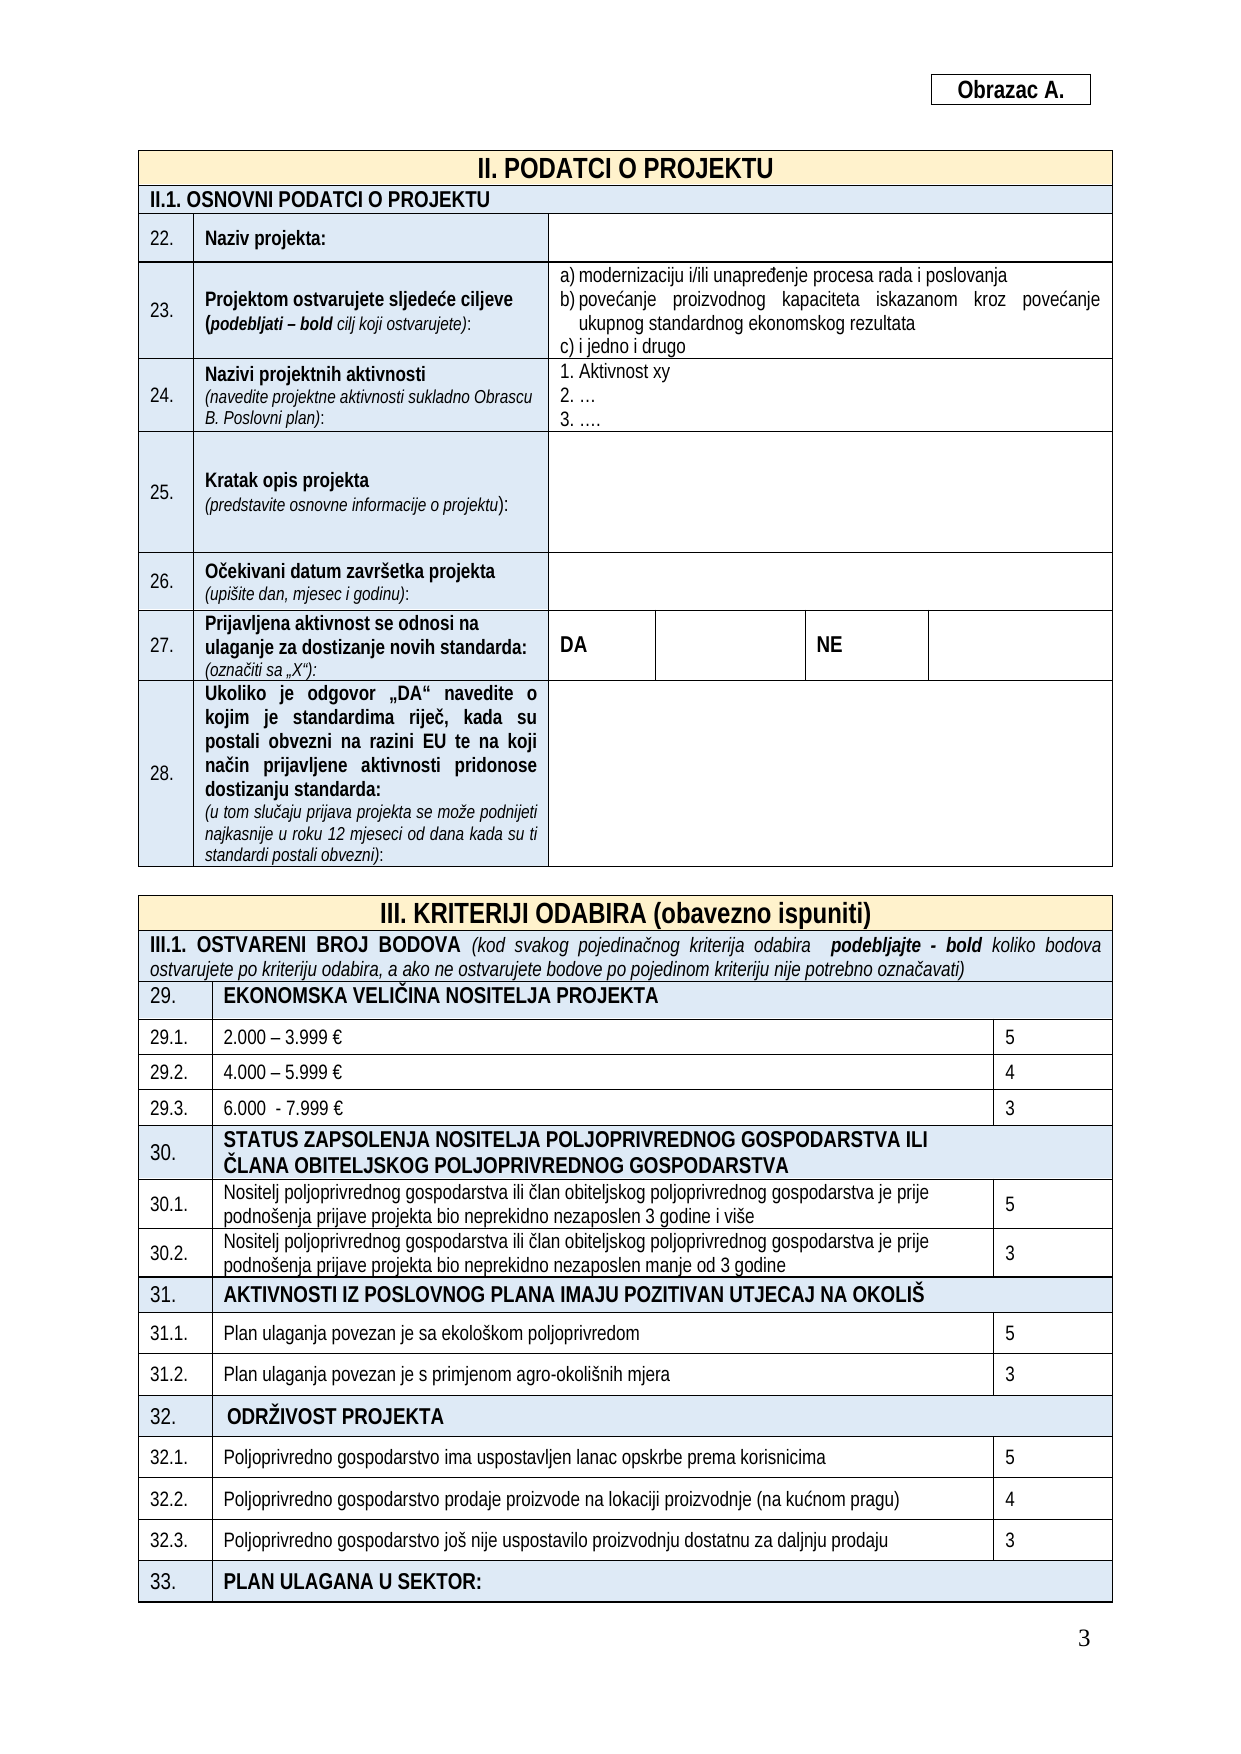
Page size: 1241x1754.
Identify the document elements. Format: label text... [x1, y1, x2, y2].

table_cell 5 [994, 1437, 1112, 1477]
table_cell 32.3. [139, 1520, 212, 1560]
table_cell 6.000 - 7.999 € [213, 1090, 993, 1125]
table_cell 3 [994, 1354, 1112, 1394]
table_cell 5 [994, 1020, 1112, 1054]
table_cell 24. [139, 359, 193, 431]
table_cell 22. [139, 214, 193, 261]
table_cell Kratak opis projekta (predstavite osnovne informacije o projektu): [194, 432, 548, 552]
table_cell 3 [994, 1090, 1112, 1125]
table_cell [549, 432, 1112, 552]
table_cell ODRŽIVOST PROJEKTA [213, 1396, 1112, 1436]
table_cell 28. [139, 681, 193, 866]
table_cell Nazivi projektnih aktivnosti (navedite projektne aktivnosti sukladno Obrascu B. Poslovni plan): [194, 359, 548, 431]
table_cell 1. Aktivnost xy 2. … 3. …. [549, 359, 1112, 431]
table_cell Plan ulaganja povezan je sa ekološkom poljoprivredom [213, 1313, 993, 1353]
table_cell Nositelj poljoprivrednog gospodarstva ili član obiteljskog poljoprivrednog gospodarstva je prije podnošenja prijave projekta bio neprekidno nezaposlen manje od 3 godine [213, 1229, 993, 1276]
table_cell 3 [994, 1520, 1112, 1560]
table_cell Plan ulaganja povezan je s primjenom agro-okolišnih mjera [213, 1354, 993, 1394]
table_cell 30. [139, 1126, 212, 1178]
table_cell PLAN ULAGANA U SEKTOR: [213, 1561, 1112, 1601]
table_header II. PODATCI O PROJEKTU [139, 151, 1112, 184]
table_cell 30.1. [139, 1180, 212, 1227]
table_cell 33. [139, 1561, 212, 1601]
table_cell 4 [994, 1055, 1112, 1089]
table_cell [549, 681, 1112, 866]
table_cell Prijavljena aktivnost se odnosi na ulaganje za dostizanje novih standarda: (označiti sa „X“): [194, 611, 548, 680]
table_cell III.1. OSTVARENI BROJ BODOVA (kod svakog pojedinačnog kriterija odabira podebljajte - bold koliko bodova ostvarujete po kriteriju odabira, a ako ne ostvarujete bodove po pojedinom kriteriju nije potrebno označavati) [139, 931, 1112, 981]
table_cell 29.2. [139, 1055, 212, 1089]
table_cell Poljoprivredno gospodarstvo još nije uspostavilo proizvodnju dostatnu za daljnju prodaju [213, 1520, 993, 1560]
table_cell 29.3. [139, 1090, 212, 1125]
table_cell 3 [994, 1229, 1112, 1276]
table_cell 29. [139, 982, 212, 1018]
table_cell DA [549, 611, 655, 680]
table_cell 31.1. [139, 1313, 212, 1353]
table_cell 5 [994, 1180, 1112, 1227]
table_cell 32.1. [139, 1437, 212, 1477]
table_cell modernizaciju i/ili unapređenje procesa rada i poslovanja povećanje proizvodnog kapaciteta iskazanom kroz povećanje ukupnog standardnog ekonomskog rezultata i jedno i drugo [549, 263, 1112, 358]
table_cell Poljoprivredno gospodarstvo ima uspostavljen lanac opskrbe prema korisnicima [213, 1437, 993, 1477]
table_cell 31. [139, 1278, 212, 1312]
table_cell Očekivani datum završetka projekta (upišite dan, mjesec i godinu): [194, 553, 548, 609]
table_cell [656, 611, 805, 680]
table_cell 32. [139, 1396, 212, 1436]
table_cell II.1. OSNOVNI PODATCI O PROJEKTU [139, 186, 1112, 213]
table_cell 27. [139, 611, 193, 680]
table_cell NE [806, 611, 928, 680]
table_cell 23. [139, 263, 193, 358]
table_cell STATUS ZAPSOLENJA NOSITELJA POLJOPRIVREDNOG GOSPODARSTVA ILI ČLANA OBITELJSKOG POLJOPRIVREDNOG GOSPODARSTVA [213, 1126, 1112, 1178]
table_cell 26. [139, 553, 193, 609]
table_cell [549, 553, 1112, 609]
table_cell 31.2. [139, 1354, 212, 1394]
table_cell AKTIVNOSTI IZ POSLOVNOG PLANA IMAJU POZITIVAN UTJECAJ NA OKOLIŠ [213, 1278, 1112, 1312]
table_cell 4.000 – 5.999 € [213, 1055, 993, 1089]
table_cell 4 [994, 1478, 1112, 1519]
table_cell EKONOMSKA VELIČINA NOSITELJA PROJEKTA [213, 982, 1112, 1018]
table_cell 2.000 – 3.999 € [213, 1020, 993, 1054]
table_cell Naziv projekta: [194, 214, 548, 261]
table_cell [549, 214, 1112, 261]
table_header III. KRITERIJI ODABIRA (obavezno ispuniti) [139, 896, 1112, 930]
table_cell Projektom ostvarujete sljedeće ciljeve (podebljati – bold cilj koji ostvarujete): [194, 263, 548, 358]
table_cell 30.2. [139, 1229, 212, 1276]
table_cell Nositelj poljoprivrednog gospodarstva ili član obiteljskog poljoprivrednog gospodarstva je prije podnošenja prijave projekta bio neprekidno nezaposlen 3 godine i više [213, 1180, 993, 1227]
table_cell 5 [994, 1313, 1112, 1353]
table_cell [929, 611, 1112, 680]
table_cell Poljoprivredno gospodarstvo prodaje proizvode na lokaciji proizvodnje (na kućnom pragu) [213, 1478, 993, 1519]
table_cell 32.2. [139, 1478, 212, 1519]
table_cell 29.1. [139, 1020, 212, 1054]
table_cell Ukoliko je odgovor „DA“ navedite o kojim je standardima riječ, kada su postali obvezni na razini EU te na koji način prijavljene aktivnosti pridonose dostizanju standarda: (u tom slučaju prijava projekta se može podnijeti najkasnije u roku 12 mjeseci od dana kada su ti standardi postali obvezni): [194, 681, 548, 866]
table_cell 25. [139, 432, 193, 552]
